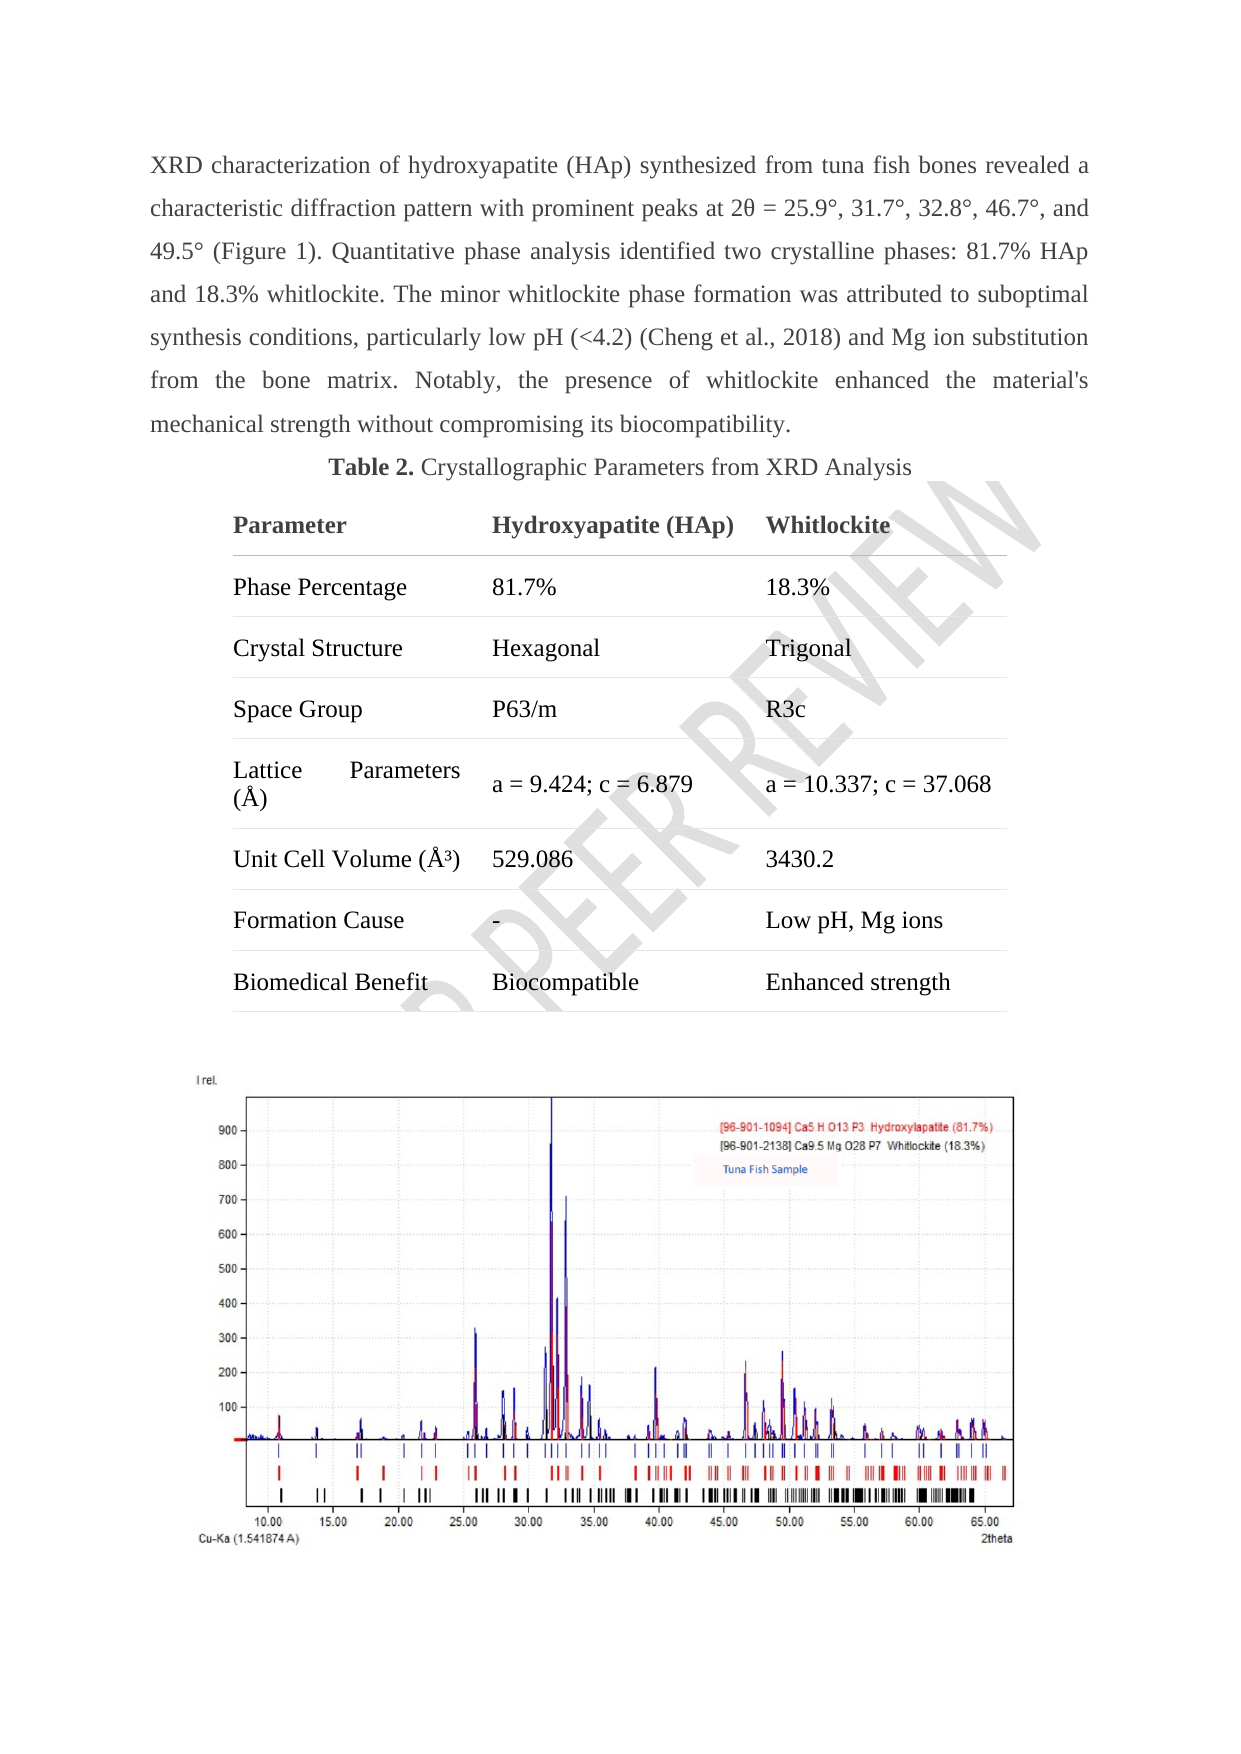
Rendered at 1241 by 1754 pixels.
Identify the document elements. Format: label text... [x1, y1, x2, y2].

table_cell 3430.2 [750, 829, 1007, 889]
table_cell 81.7% [476, 556, 750, 616]
table_cell 18.3% [750, 556, 1007, 616]
table_header Whitlockite [750, 495, 1007, 555]
table_cell Enhanced strength [750, 951, 1007, 1011]
table_cell Crystal Structure [233, 617, 476, 677]
text XRD characterization of hydroxyapatite (HAp) synthesized from tuna fish bones revealed a characteristic diffraction pattern with prominent peaks at 2θ = 25.9°, 31.7°, 32.8°, 46.7°, and 49.5° (Figure 1). Quantitative phase analysis identified two crystalline phases: 81.7% HAp and 18.3% whitlockite. The minor whitlockite phase formation was attributed to suboptimal synthesis conditions, particularly low pH (<4.2) (Cheng et al., 2018) and Mg ion substitution from the bone matrix. Notably, the presence of whitlockite enhanced the material's mechanical strength without compromising its biocompatibility. [150, 150, 1090, 437]
table_cell Lattice Parameters (Å) [233, 739, 476, 828]
table_cell - [476, 890, 750, 950]
table_cell Biocompatible [476, 951, 750, 1011]
text Table 2. Crystallographic Parameters from XRD Analysis [150, 452, 1090, 481]
table_cell Space Group [233, 678, 476, 738]
table_cell Low pH, Mg ions [750, 890, 1007, 950]
picture [188, 1060, 1025, 1556]
table_cell Phase Percentage [233, 556, 476, 616]
table_cell Trigonal [750, 617, 1007, 677]
table_cell P63/m [476, 678, 750, 738]
table_header Hydroxyapatite (HAp) [476, 495, 750, 555]
table_cell Hexagonal [476, 617, 750, 677]
table_cell a = 9.424; c = 6.879 [476, 739, 750, 828]
table_header Parameter [233, 495, 476, 555]
table_cell Formation Cause [233, 890, 476, 950]
table_cell Biomedical Benefit [233, 951, 476, 1011]
table_cell 529.086 [476, 829, 750, 889]
table_cell Unit Cell Volume (Å³) [233, 829, 476, 889]
table_cell a = 10.337; c = 37.068 [750, 739, 1007, 828]
table_cell R3c [750, 678, 1007, 738]
